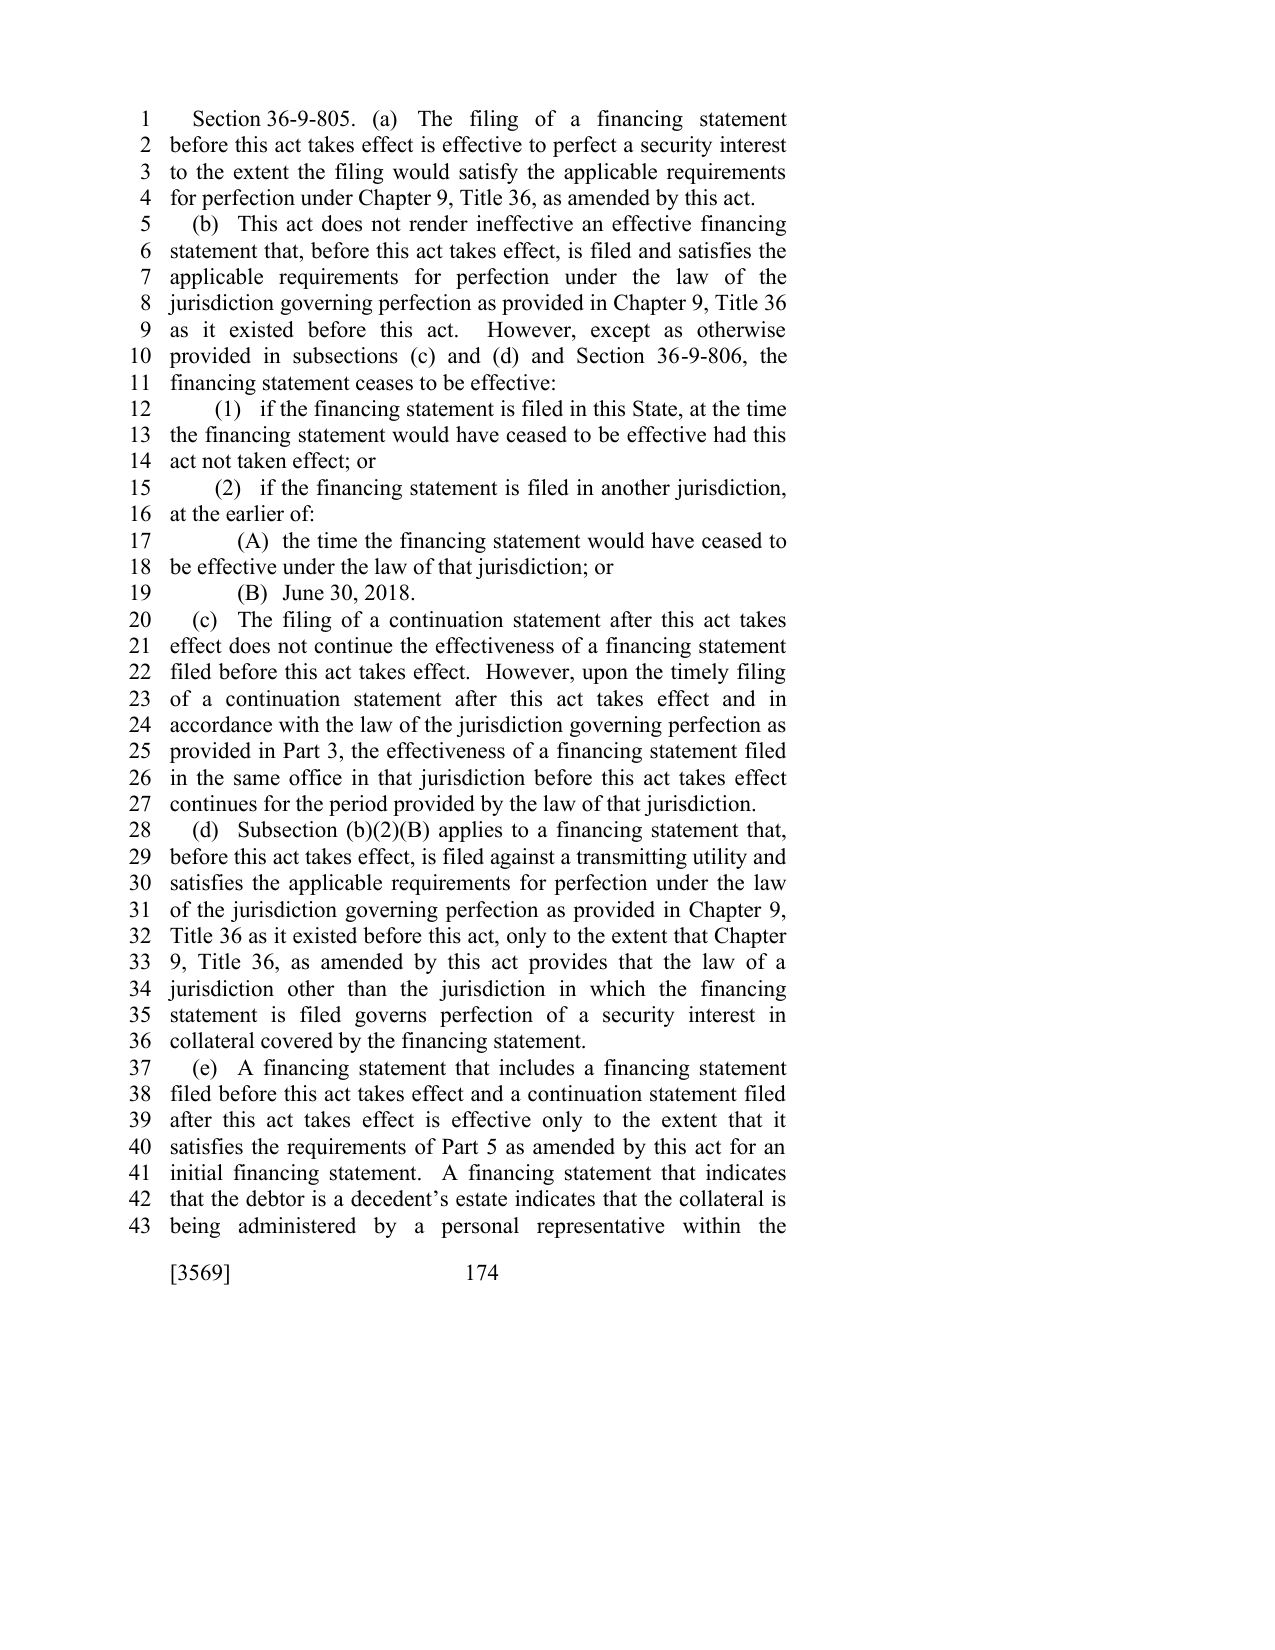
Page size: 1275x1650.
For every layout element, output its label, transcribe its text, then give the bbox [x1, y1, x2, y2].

text (1) if the financing statement is filed in this State, at the time the financing statement would have ceased to be effective had this act not taken effect; or [169, 395, 787, 474]
text (c) The filing of a continuation statement after this act takes effect does not continue the effectiveness of a financing statement filed before this act takes effect. However, upon the timely filing of a continuation statement after this act takes effect and in accordance with the law of the jurisdiction governing perfection as provided in Part 3, the effectiveness of a financing statement filed in the same office in that jurisdiction before this act takes effect continues for the period provided by the law of that jurisdiction. [169, 606, 787, 817]
text (2) if the financing statement is filed in another jurisdiction, at the earlier of: [169, 474, 787, 527]
text (B) June 30, 2018. [169, 579, 787, 606]
text (b) This act does not render ineffective an effective financing statement that, before this act takes effect, is filed and satisfies the applicable requirements for perfection under the law of the jurisdiction governing perfection as provided in Chapter 9, Title 36 as it existed before this act. However, except as otherwise provided in subsections (c) and (d) and Section 36-9-806, the financing statement ceases to be effective: [169, 210, 787, 395]
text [169, 1054, 787, 1238]
text (d) Subsection (b)(2)(B) applies to a financing statement that, before this act takes effect, is filed against a transmitting utility and satisfies the applicable requirements for perfection under the law of the jurisdiction governing perfection as provided in Chapter 9, Title 36 as it existed before this act, only to the extent that Chapter 9, Title 36, as amended by this act provides that the law of a jurisdiction other than the jurisdiction in which the financing statement is filed governs perfection of a security interest in collateral covered by the financing statement. [169, 817, 787, 1054]
text (A) the time the financing statement would have ceased to be effective under the law of that jurisdiction; or [169, 527, 787, 579]
text Section 36-9-805. (a) The filing of a financing statement before this act takes effect is effective to perfect a security interest to the extent the filing would satisfy the applicable requirements for perfection under Chapter 9, Title 36, as amended by this act. [169, 105, 787, 210]
